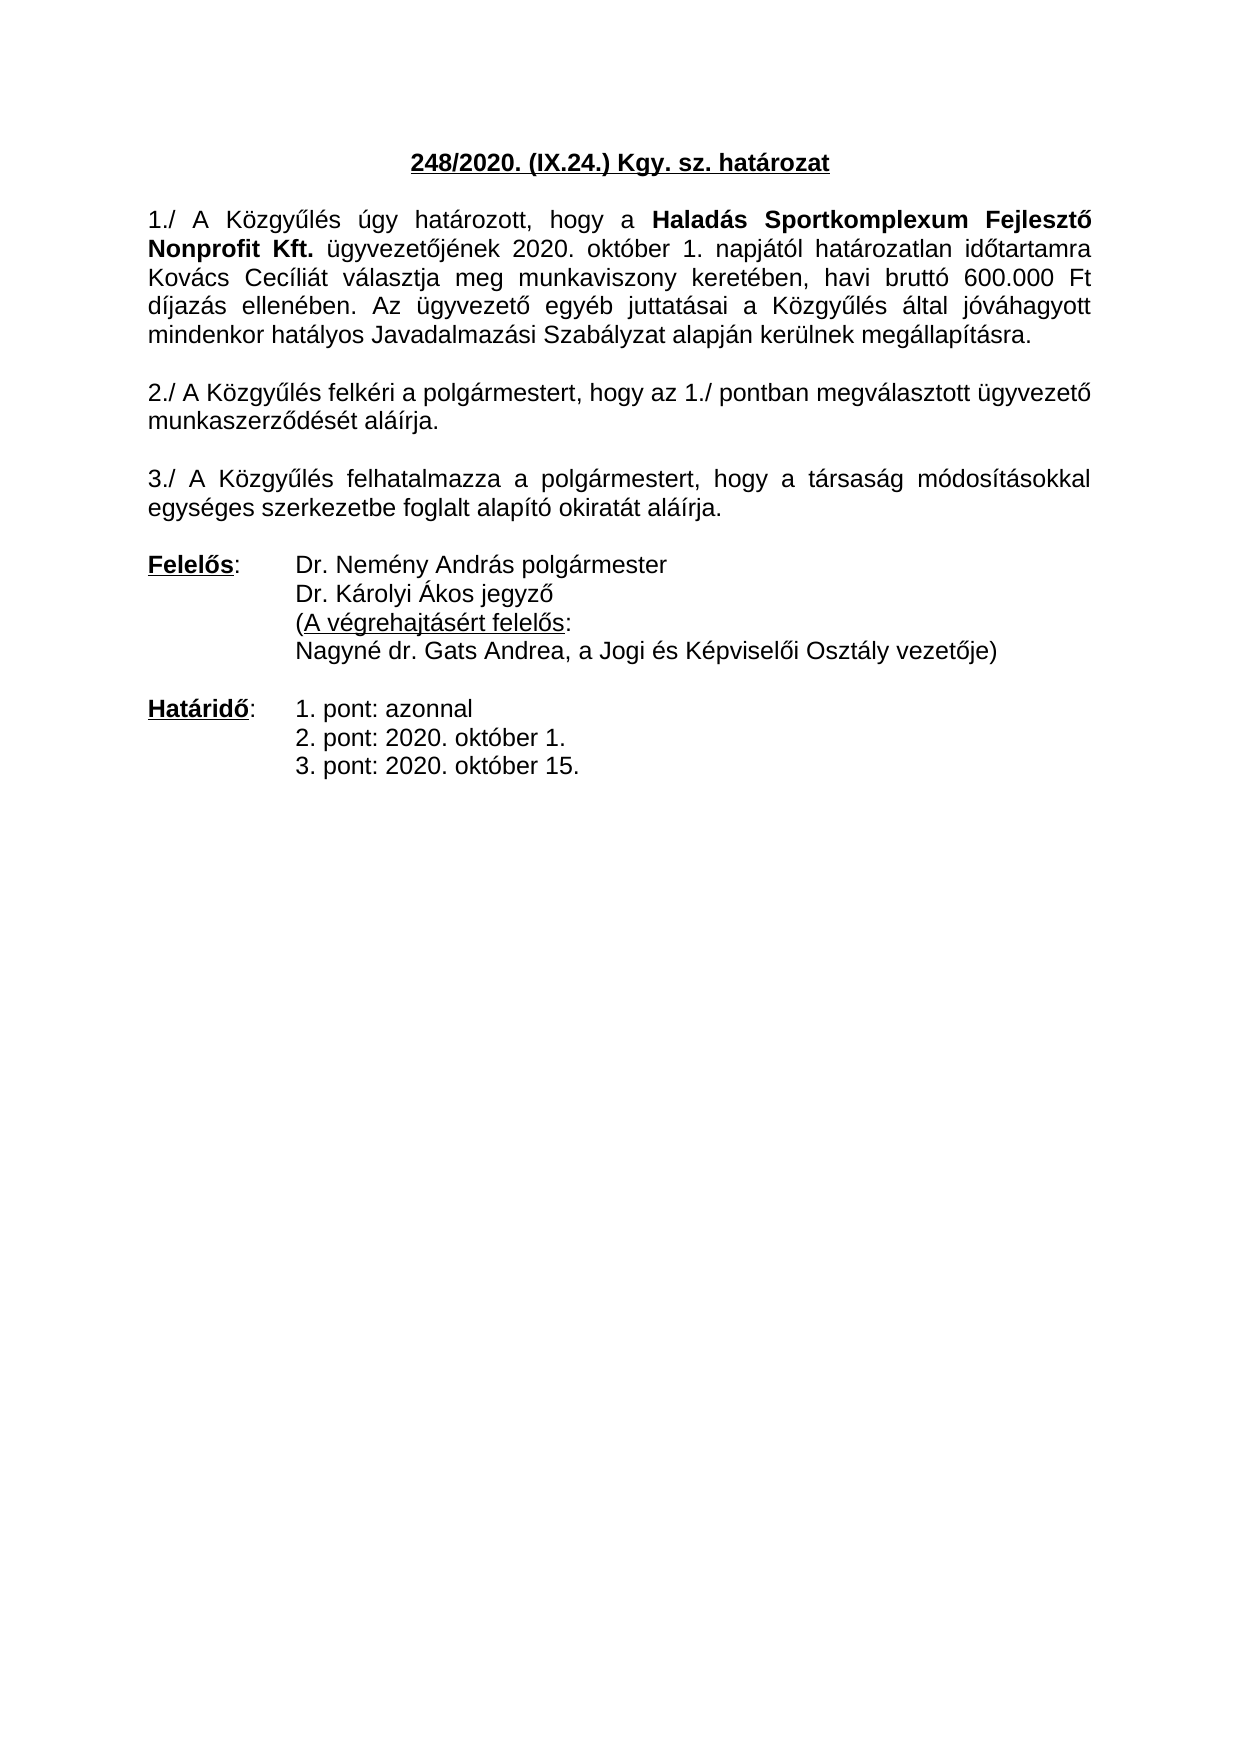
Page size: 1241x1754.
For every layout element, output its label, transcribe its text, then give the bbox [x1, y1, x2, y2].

text Dr. Károlyi Ákos jegyző [148, 579, 1093, 608]
text Felelős: Dr. Nemény András polgármester [148, 550, 1093, 579]
text Határidő: 1. pont: azonnal [148, 694, 1093, 723]
text 3. pont: 2020. október 15. [148, 751, 1093, 780]
text 1./ A Közgyűlés úgy határozott, hogy a Haladás Sportkomplexum Fejlesztő Nonprofit Kft. ügyvezetőjének 2020. október 1. napjától határozatlan időtartamra Kovács Cecíliát választja meg munkaviszony keretében, havi bruttó 600.000 Ft díjazás ellenében. Az ügyvezető egyéb juttatásai a Közgyűlés által jóváhagyott mindenkor hatályos Javadalmazási Szabályzat alapján kerülnek megállapításra. [148, 205, 1093, 349]
text 248/2020. (IX.24.) Kgy. sz. határozat [148, 148, 1093, 176]
text Nagyné dr. Gats Andrea, a Jogi és Képviselői Osztály vezetője) [221, 636, 1093, 665]
text 2./ A Közgyűlés felkéri a polgármestert, hogy az 1./ pontban megválasztott ügyvezető munkaszerződését aláírja. [148, 378, 1093, 435]
text 3./ A Közgyűlés felhatalmazza a polgármestert, hogy a társaság módosításokkal egységes szerkezetbe foglalt alapító okiratát aláírja. [148, 464, 1093, 521]
text (A végrehajtásért felelős: [221, 608, 1093, 636]
text 2. pont: 2020. október 1. [148, 723, 1093, 751]
